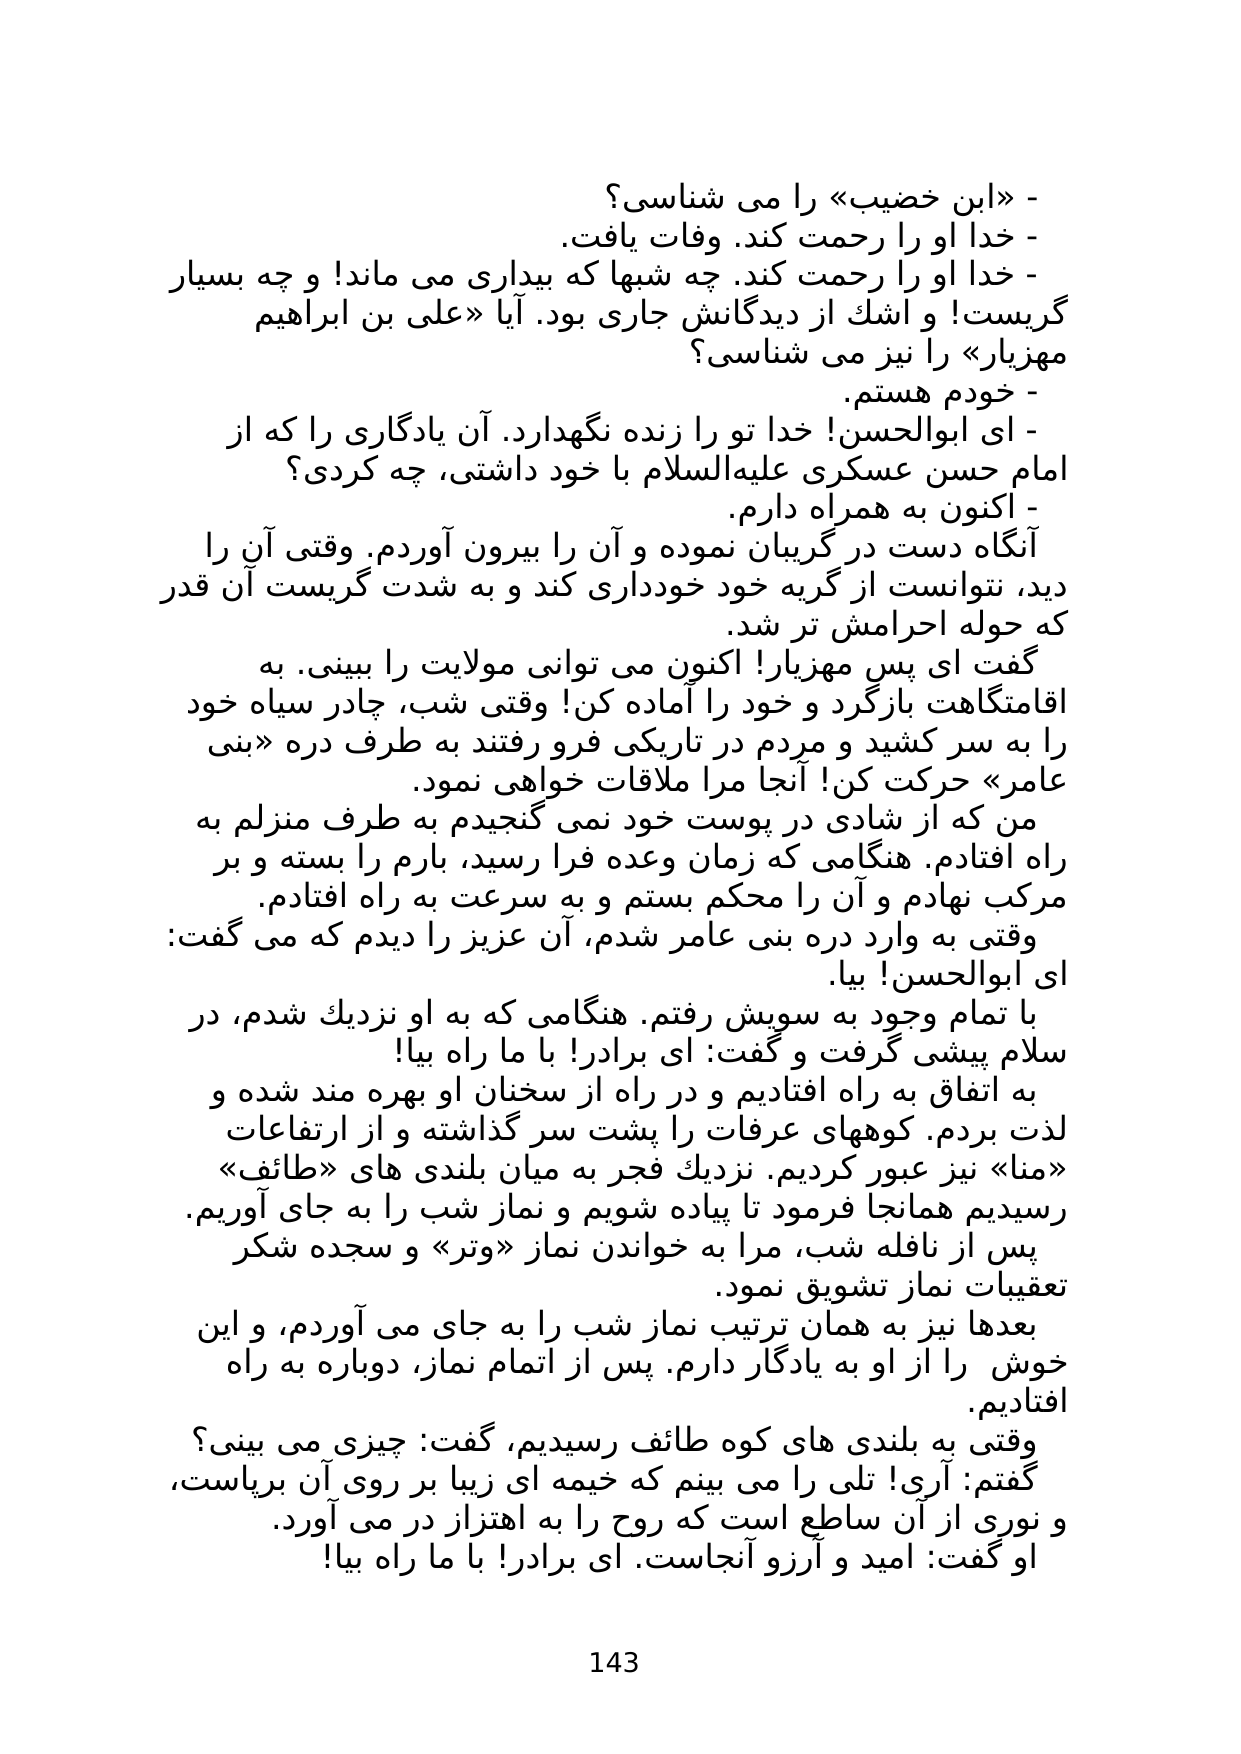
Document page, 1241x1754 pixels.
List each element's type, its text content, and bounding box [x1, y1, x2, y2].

text با تمام وجود به سويش رفتم. هنگامى كه به او نزديك شدم، در سلام پيشى گرفت و گفت: اى برادر! با ما راه بيا! [159, 993, 1069, 1071]
text بعدها نيز به همان ترتيب نماز شب را به جاى مى آوردم، و اين خوش ‍ را از او به يادگار دارم. پس از اتمام نماز، دوباره به راه افتاديم. [159, 1304, 1069, 1421]
text - خودم هستم. [159, 371, 1069, 410]
text وقتى به بلندى هاى كوه طائف رسيديم، گفت: چيزى مى بينى؟ [159, 1421, 1069, 1459]
text او گفت: اميد و آرزو آنجاست. اى برادر! با ما راه بيا! [159, 1537, 1069, 1576]
text - اكنون به همراه دارم. [159, 488, 1069, 527]
text - «ابن خضيب» را مى شناسى؟ [159, 177, 1069, 216]
text آنگاه دست در گريبان نموده و آن را بيرون آوردم. وقتى آن را ديد، نتوانست از گريه خود خوددارى كند و به شدت گريست آن قدر كه حوله احرامش تر شد. [159, 527, 1069, 643]
text - خدا او را رحمت كند. چه شبها كه بيدارى مى ماند! و چه بسيار گريست! و اشك از ديدگانش جارى بود. آيا «على بن ابراهيم مهزيار» را نيز مى شناسى؟ [159, 255, 1069, 371]
text پس از نافله شب، مرا به خواندن نماز «وتر» و سجده شكر تعقيبات نماز تشويق نمود. [159, 1226, 1069, 1304]
text من كه از شادى در پوست خود نمى گنجيدم به طرف منزلم به راه افتادم. هنگامى كه زمان وعده فرا رسيد، بارم را بسته و بر مركب نهادم و آن را محكم بستم و به سرعت به راه افتادم. [159, 799, 1069, 915]
text به اتفاق به راه افتاديم و در راه از سخنان او بهره مند شده و لذت بردم. كوههاى عرفات را پشت سر گذاشته و از ارتفاعات «منا» نيز عبور كرديم. نزديك فجر به ميان بلندى هاى «طائف» رسيديم همانجا فرمود تا پياده شويم و نماز شب را به جاى آوريم. [159, 1071, 1069, 1226]
text گفتم: آرى! تلى را مى بينم كه خيمه اى زيبا بر روى آن برپاست، و نورى از آن ساطع است كه روح را به اهتزاز در مى آورد. [159, 1459, 1069, 1537]
text وقتى به وارد دره بنى عامر شدم، آن عزيز را ديدم كه مى گفت: اى ابوالحسن! بيا. [159, 915, 1069, 993]
text - خدا او را رحمت كند. وفات يافت. [159, 216, 1069, 255]
text گفت اى پس مهزيار! اكنون مى توانى مولايت را ببينى. به اقامتگاهت بازگرد و خود را آماده كن! وقتى شب، چادر سياه خود را به سر كشيد و مردم در تاريكى فرو رفتند به طرف دره «بنى عامر» حركت كن! آنجا مرا ملاقات خواهى نمود. [159, 643, 1069, 799]
text - اى ابوالحسن! خدا تو را زنده نگهدارد. آن يادگارى را كه از امام حسن عسكرى عليه‌السلام با خود داشتى، چه كردى؟ [159, 410, 1069, 488]
